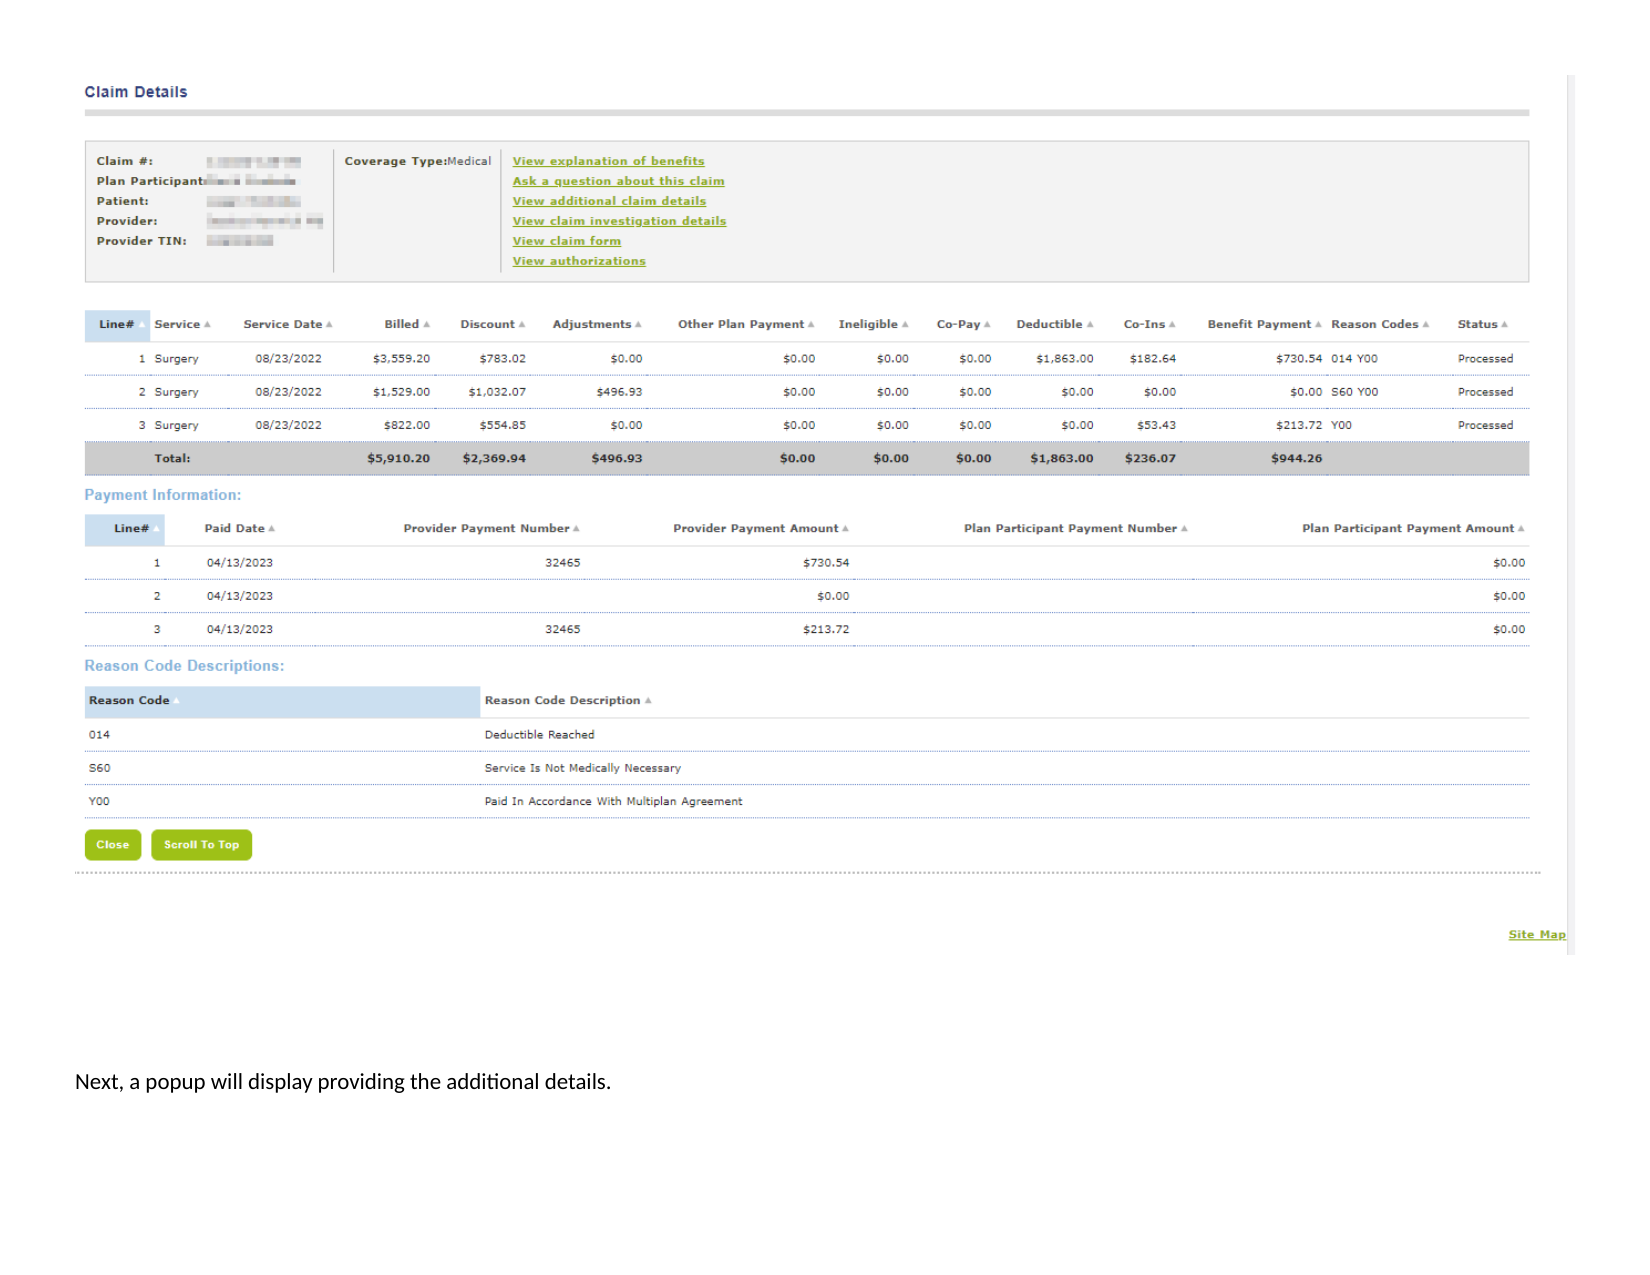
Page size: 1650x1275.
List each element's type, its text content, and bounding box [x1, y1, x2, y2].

text Next, a popup will display providing the additional details. [75, 1067, 1575, 1095]
picture [75, 75, 1575, 955]
